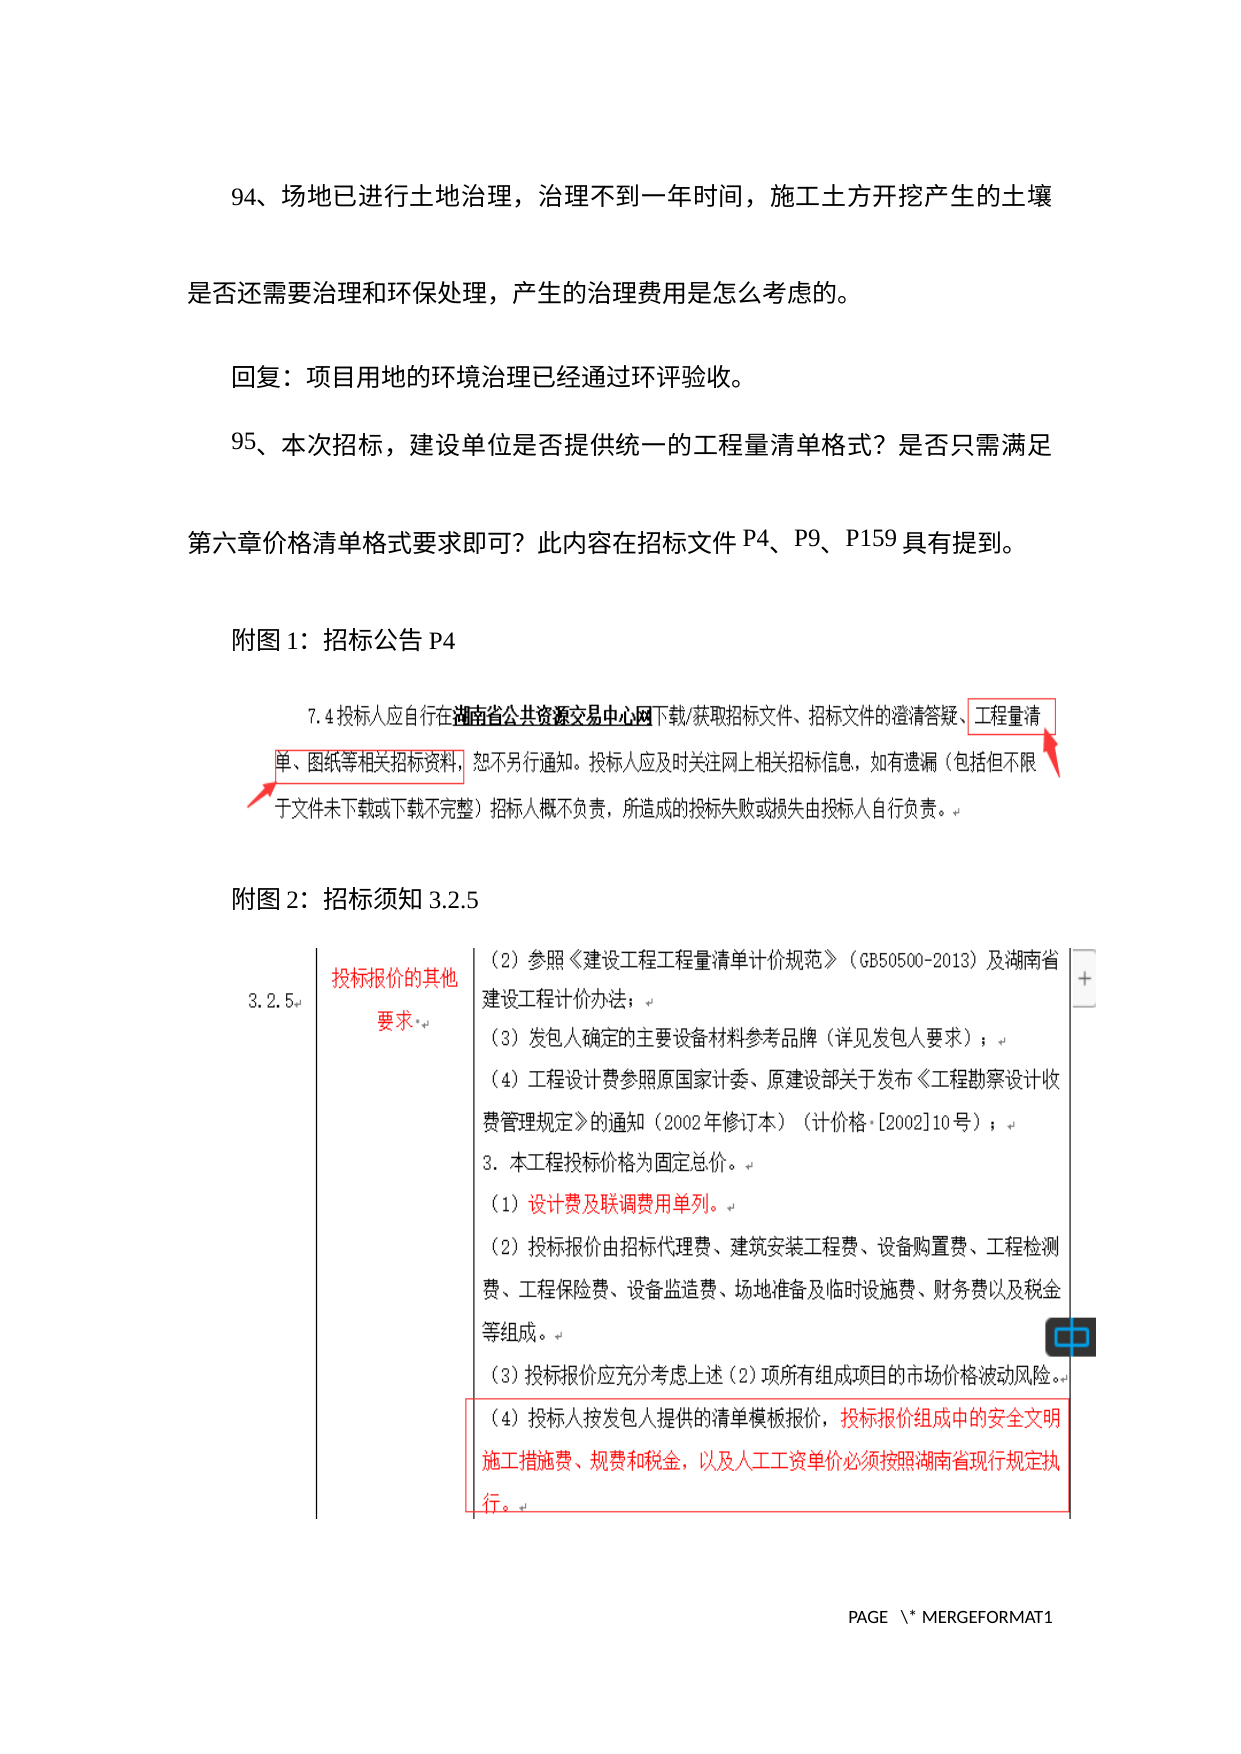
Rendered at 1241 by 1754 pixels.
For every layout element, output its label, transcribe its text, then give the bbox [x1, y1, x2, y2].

picture [231, 689, 1098, 844]
list 场地已进行土地治理，治理不到一年时间，施工土方开挖产生的土壤是否还需要治理和环保处理，产生的治理费用是怎么考虑的。 [187, 162, 1053, 324]
picture [231, 948, 1096, 1519]
list 本次招标，建设单位是否提供统一的工程量清单格式？是否只需满足第六章价格清单格式要求即可？此内容在招标文件P4、P9、P159具有提到。 [187, 426, 1053, 588]
text 附图2：招标须知3.2.5 [187, 865, 1053, 930]
list 附图1：招标公告P4 [187, 606, 1053, 671]
text 回复：项目用地的环境治理已经通过环评验收。 [187, 343, 1053, 408]
